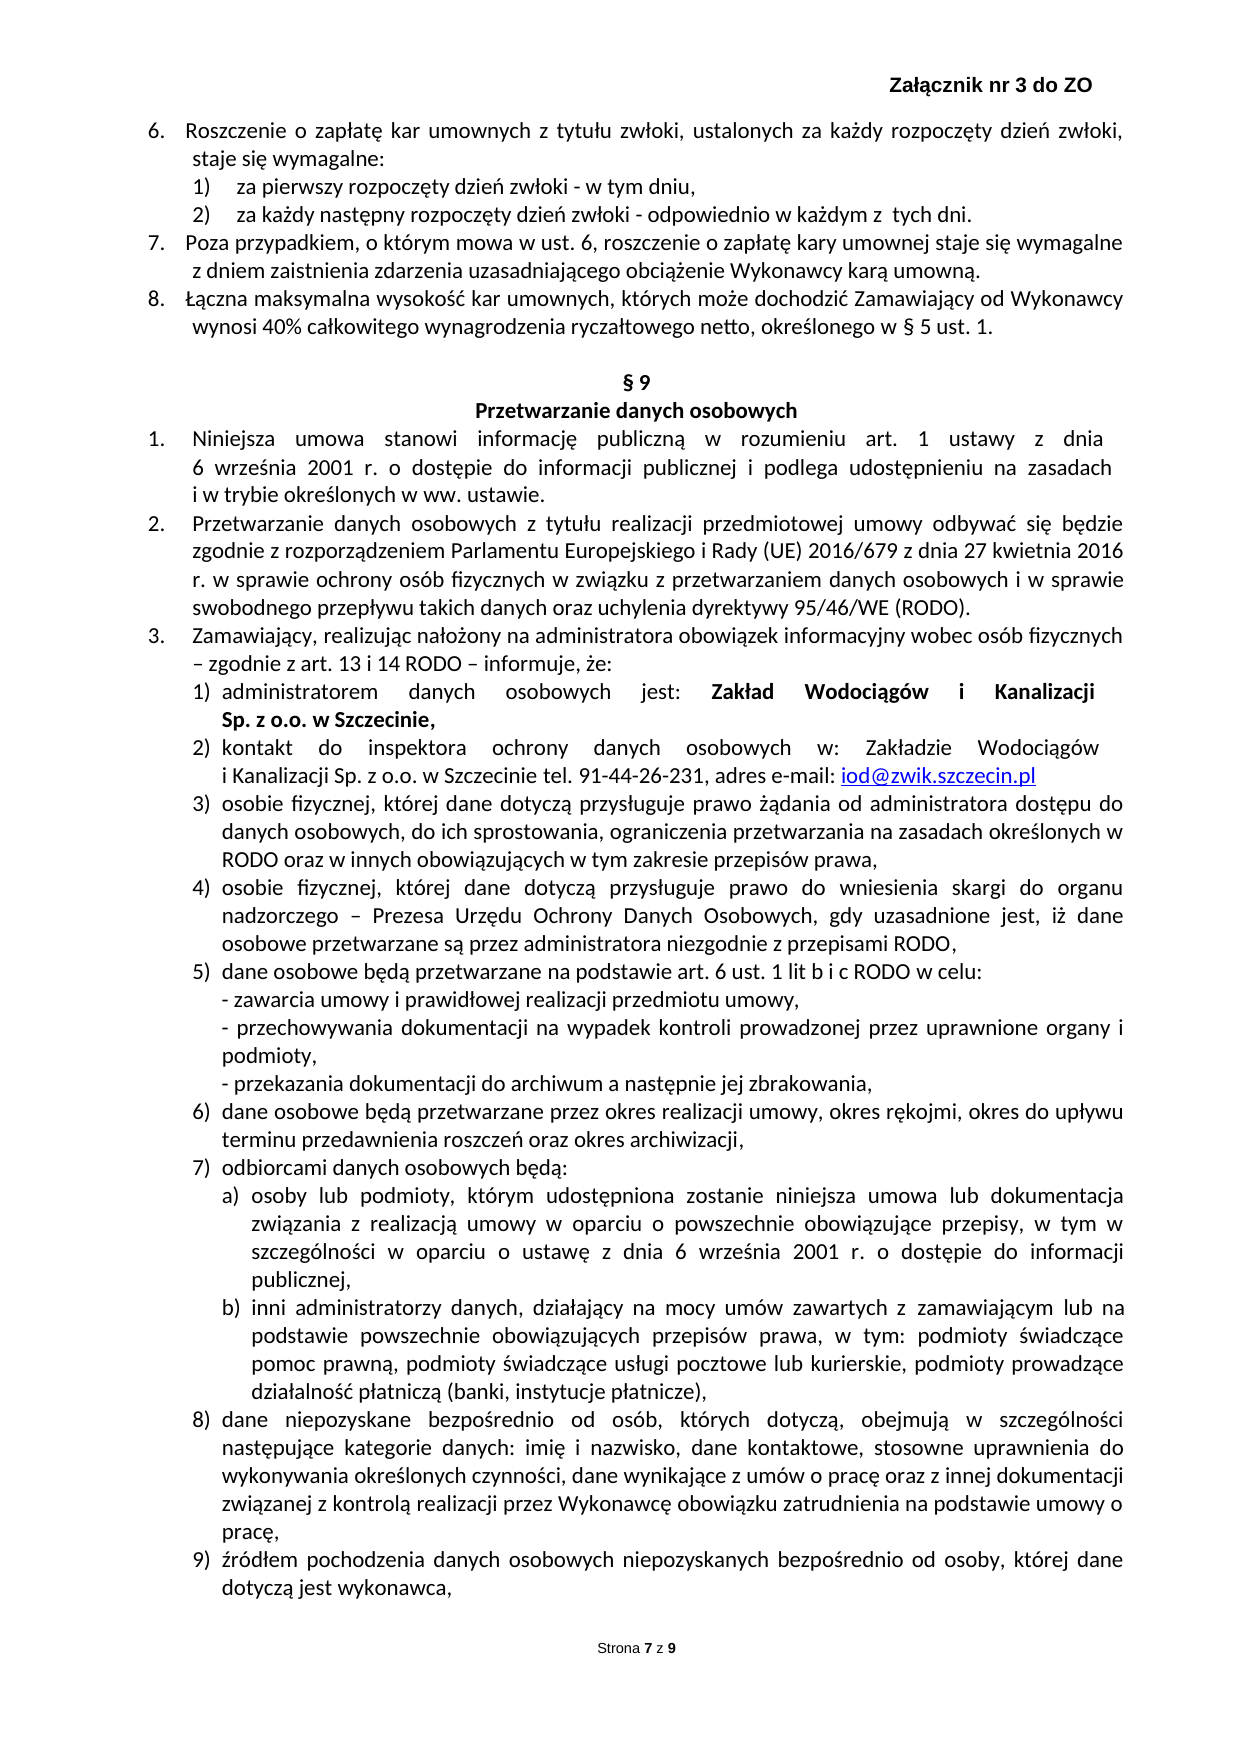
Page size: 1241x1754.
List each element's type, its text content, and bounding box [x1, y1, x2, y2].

text - przechowywania dokumentacji na wypadek kontroli prowadzonej przez uprawnione organy i podmioty, [221, 1013, 1125, 1069]
list źródłem pochodzenia danych osobowych niepozyskanych bezpośrednio od osoby, której dane dotyczą jest wykonawca, [192, 1545, 1125, 1601]
text Przetwarzanie danych osobowych [148, 397, 1125, 424]
list odbiorcami danych osobowych będą: [192, 1153, 1125, 1181]
list osobie fizycznej, której dane dotyczą przysługuje prawo żądania od administratora dostępu do danych osobowych, do ich sprostowania, ograniczenia przetwarzania na zasadach określonych w RODO oraz w innych obowiązujących w tym zakresie przepisów prawa, [192, 789, 1125, 873]
list osoby lub podmioty, którym udostępniona zostanie niniejsza umowa lub dokumentacja związania z realizacją umowy w oparciu o powszechnie obowiązujące przepisy, w tym w szczególności w oparciu o ustawę z dnia 6 września 2001 r. o dostępie do informacji publicznej, [222, 1181, 1125, 1293]
list osobie fizycznej, której dane dotyczą przysługuje prawo do wniesienia skargi do organu nadzorczego – Prezesa Urzędu Ochrony Danych Osobowych, gdy uzasadnione jest, iż dane osobowe przetwarzane są przez administratora niezgodnie z przepisami RODO, [192, 873, 1125, 957]
list Poza przypadkiem, o którym mowa w ust. 6, roszczenie o zapłatę kary umownej staje się wymagalne z dniem zaistnienia zdarzenia uzasadniającego obciążenie Wykonawcy karą umowną. [148, 228, 1125, 284]
list Zamawiający, realizując nałożony na administratora obowiązek informacyjny wobec osób fizycznych – zgodnie z art. 13 i 14 RODO – informuje, że: [148, 621, 1125, 677]
text - przekazania dokumentacji do archiwum a następnie jej zbrakowania, [221, 1069, 1125, 1097]
list Przetwarzanie danych osobowych z tytułu realizacji przedmiotowej umowy odbywać się będzie zgodnie z rozporządzeniem Parlamentu Europejskiego i Rady (UE) 2016/679 z dnia 27 kwietnia 2016 r. w sprawie ochrony osób fizycznych w związku z przetwarzaniem danych osobowych i w sprawie swobodnego przepływu takich danych oraz uchylenia dyrektywy 95/46/WE (RODO). [148, 509, 1125, 621]
list Niniejsza umowa stanowi informację publiczną w rozumieniu art. 1 ustawy z dnia 6 września 2001 r. o dostępie do informacji publicznej i podlega udostępnieniu na zasadach i w trybie określonych w ww. ustawie. [148, 424, 1125, 509]
list dane osobowe będą przetwarzane na podstawie art. 6 ust. 1 lit b i c RODO w celu: [192, 957, 1125, 985]
text § 9 [148, 368, 1125, 397]
text - zawarcia umowy i prawidłowej realizacji przedmiotu umowy, [221, 985, 1125, 1013]
list dane osobowe będą przetwarzane przez okres realizacji umowy, okres rękojmi, okres do upływu terminu przedawnienia roszczeń oraz okres archiwizacji, [192, 1097, 1125, 1153]
list kontakt do inspektora ochrony danych osobowych w: Zakładzie Wodociągów i Kanalizacji Sp. z o.o. w Szczecinie tel. 91-44-26-231, adres e-mail: iod@zwik.szczecin.pl [192, 733, 1125, 789]
list za pierwszy rozpoczęty dzień zwłoki - w tym dniu, [192, 172, 1125, 200]
list za każdy następny rozpoczęty dzień zwłoki - odpowiednio w każdym z tych dni. [192, 200, 1125, 228]
list dane niepozyskane bezpośrednio od osób, których dotyczą, obejmują w szczególności następujące kategorie danych: imię i nazwisko, dane kontaktowe, stosowne uprawnienia do wykonywania określonych czynności, dane wynikające z umów o pracę oraz z innej dokumentacji związanej z kontrolą realizacji przez Wykonawcę obowiązku zatrudnienia na podstawie umowy o pracę, [192, 1405, 1125, 1545]
list Roszczenie o zapłatę kar umownych z tytułu zwłoki, ustalonych za każdy rozpoczęty dzień zwłoki, staje się wymagalne: [148, 116, 1125, 172]
list administratorem danych osobowych jest: Zakład Wodociągów i Kanalizacji Sp. z o.o. w Szczecinie, [192, 677, 1125, 733]
list Łączna maksymalna wysokość kar umownych, których może dochodzić Zamawiający od Wykonawcy wynosi 40% całkowitego wynagrodzenia ryczałtowego netto, określonego w § 5 ust. 1. [148, 284, 1125, 341]
list inni administratorzy danych, działający na mocy umów zawartych z zamawiającym lub na podstawie powszechnie obowiązujących przepisów prawa, w tym: podmioty świadczące pomoc prawną, podmioty świadczące usługi pocztowe lub kurierskie, podmioty prowadzące działalność płatniczą (banki, instytucje płatnicze), [222, 1293, 1125, 1405]
